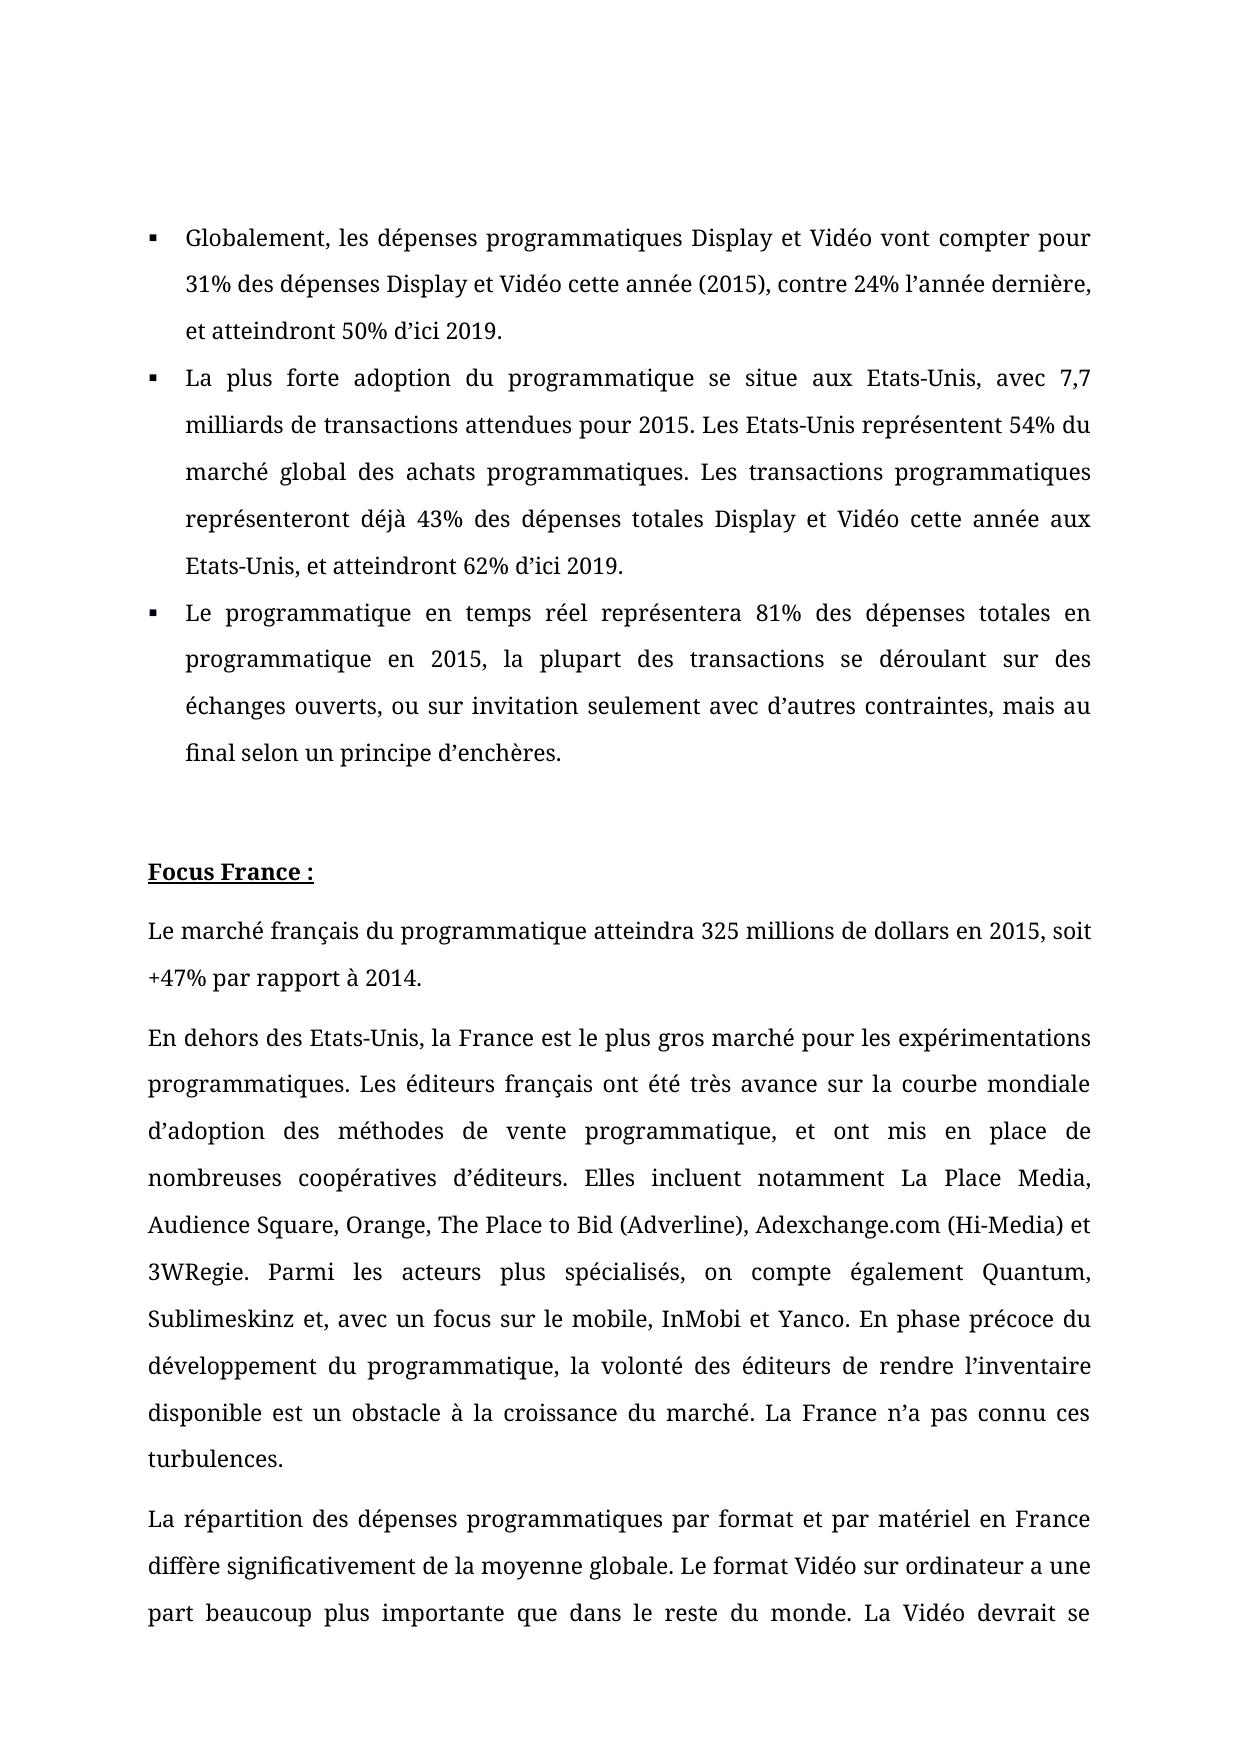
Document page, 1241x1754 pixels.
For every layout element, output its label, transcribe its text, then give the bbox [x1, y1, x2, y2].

text Focus France : [148, 856, 1092, 887]
list La plus forte adoption du programmatique se situe aux Etats-Unis, avec 7,7 milliards de transactions attendues pour 2015. Les Etats-Unis représentent 54% du marché global des achats programmatiques. Les transactions programmatiques représenteront déjà 43% des dépenses totales Display et Vidéo cette année aux Etats-Unis, et atteindront 62% d’ici 2019. [148, 362, 1092, 581]
list Globalement, les dépenses programmatiques Display et Vidéo vont compter pour 31% des dépenses Display et Vidéo cette année (2015), contre 24% l’année dernière, et atteindront 50% d’ici 2019. [148, 221, 1092, 346]
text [148, 1503, 1092, 1628]
text Le marché français du programmatique atteindra 325 millions de dollars en 2015, soit +47% par rapport à 2014. [148, 915, 1092, 993]
text En dehors des Etats-Unis, la France est le plus gros marché pour les expérimentations programmatiques. Les éditeurs français ont été très avance sur la courbe mondiale d’adoption des méthodes de vente programmatique, et ont mis en place de nombreuses coopératives d’éditeurs. Elles incluent notamment La Place Media, Audience Square, Orange, The Place to Bid (Adverline), Adexchange.com (Hi-Media) et 3WRegie. Parmi les acteurs plus spécialisés, on compte également Quantum, Sublimeskinz et, avec un focus sur le mobile, InMobi et Yanco. En phase précoce du développement du programmatique, la volonté des éditeurs de rendre l’inventaire disponible est un obstacle à la croissance du marché. La France n’a pas connu ces turbulences. [148, 1021, 1092, 1474]
list Le programmatique en temps réel représentera 81% des dépenses totales en programmatique en 2015, la plupart des transactions se déroulant sur des échanges ouverts, ou sur invitation seulement avec d’autres contraintes, mais au final selon un principe d’enchères. [148, 596, 1092, 768]
